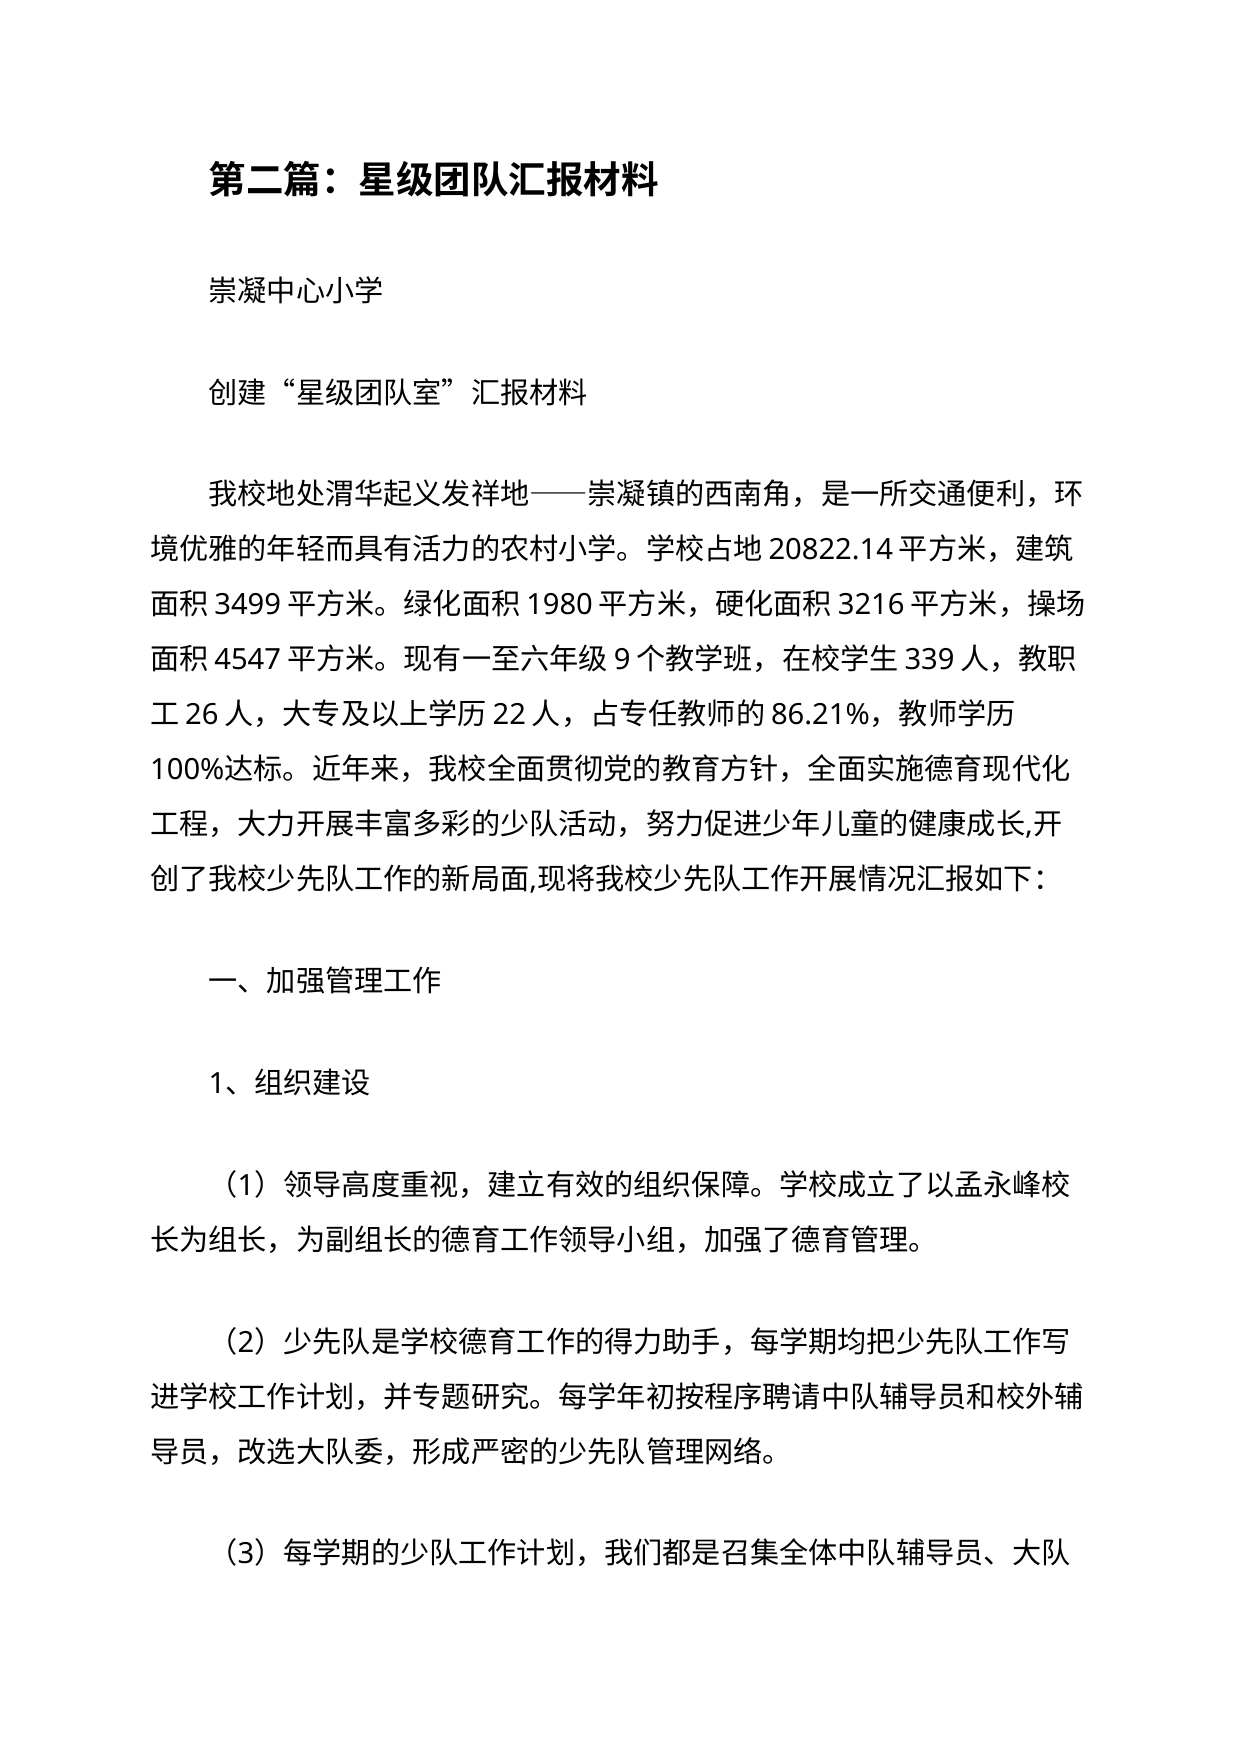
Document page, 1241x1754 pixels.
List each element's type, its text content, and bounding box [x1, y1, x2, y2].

text 一、加强管理工作 [150, 958, 1090, 1000]
text 1、组织建设 [150, 1059, 1090, 1102]
text （2）少先队是学校德育工作的得力助手，每学期均把少先队工作写进学校工作计划，并专题研究。每学年初按程序聘请中队辅导员和校外辅导员，改选大队委，形成严密的少先队管理网络。 [150, 1318, 1090, 1471]
text 我校地处渭华起义发祥地——崇凝镇的西南角，是一所交通便利，环境优雅的年轻而具有活力的农村小学。学校占地20822.14平方米，建筑面积3499平方米。绿化面积1980平方米，硬化面积3216平方米，操场面积4547平方米。现有一至六年级9个教学班，在校学生339人，教职工26人，大专及以上学历22人，占专任教师的86.21%，教师学历100%达标。近年来，我校全面贯彻党的教育方针，全面实施德育现代化工程，大力开展丰富多彩的少队活动，努力促进少年儿童的健康成长,开创了我校少先队工作的新局面,现将我校少先队工作开展情况汇报如下： [150, 471, 1090, 898]
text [150, 1530, 1090, 1572]
text 创建“星级团队室”汇报材料 [150, 369, 1090, 411]
text 崇凝中心小学 [150, 267, 1090, 310]
text （1）领导高度重视，建立有效的组织保障。学校成立了以孟永峰校长为组长，为副组长的德育工作领导小组，加强了德育管理。 [150, 1162, 1090, 1259]
text 第二篇：星级团队汇报材料 [150, 150, 1090, 204]
